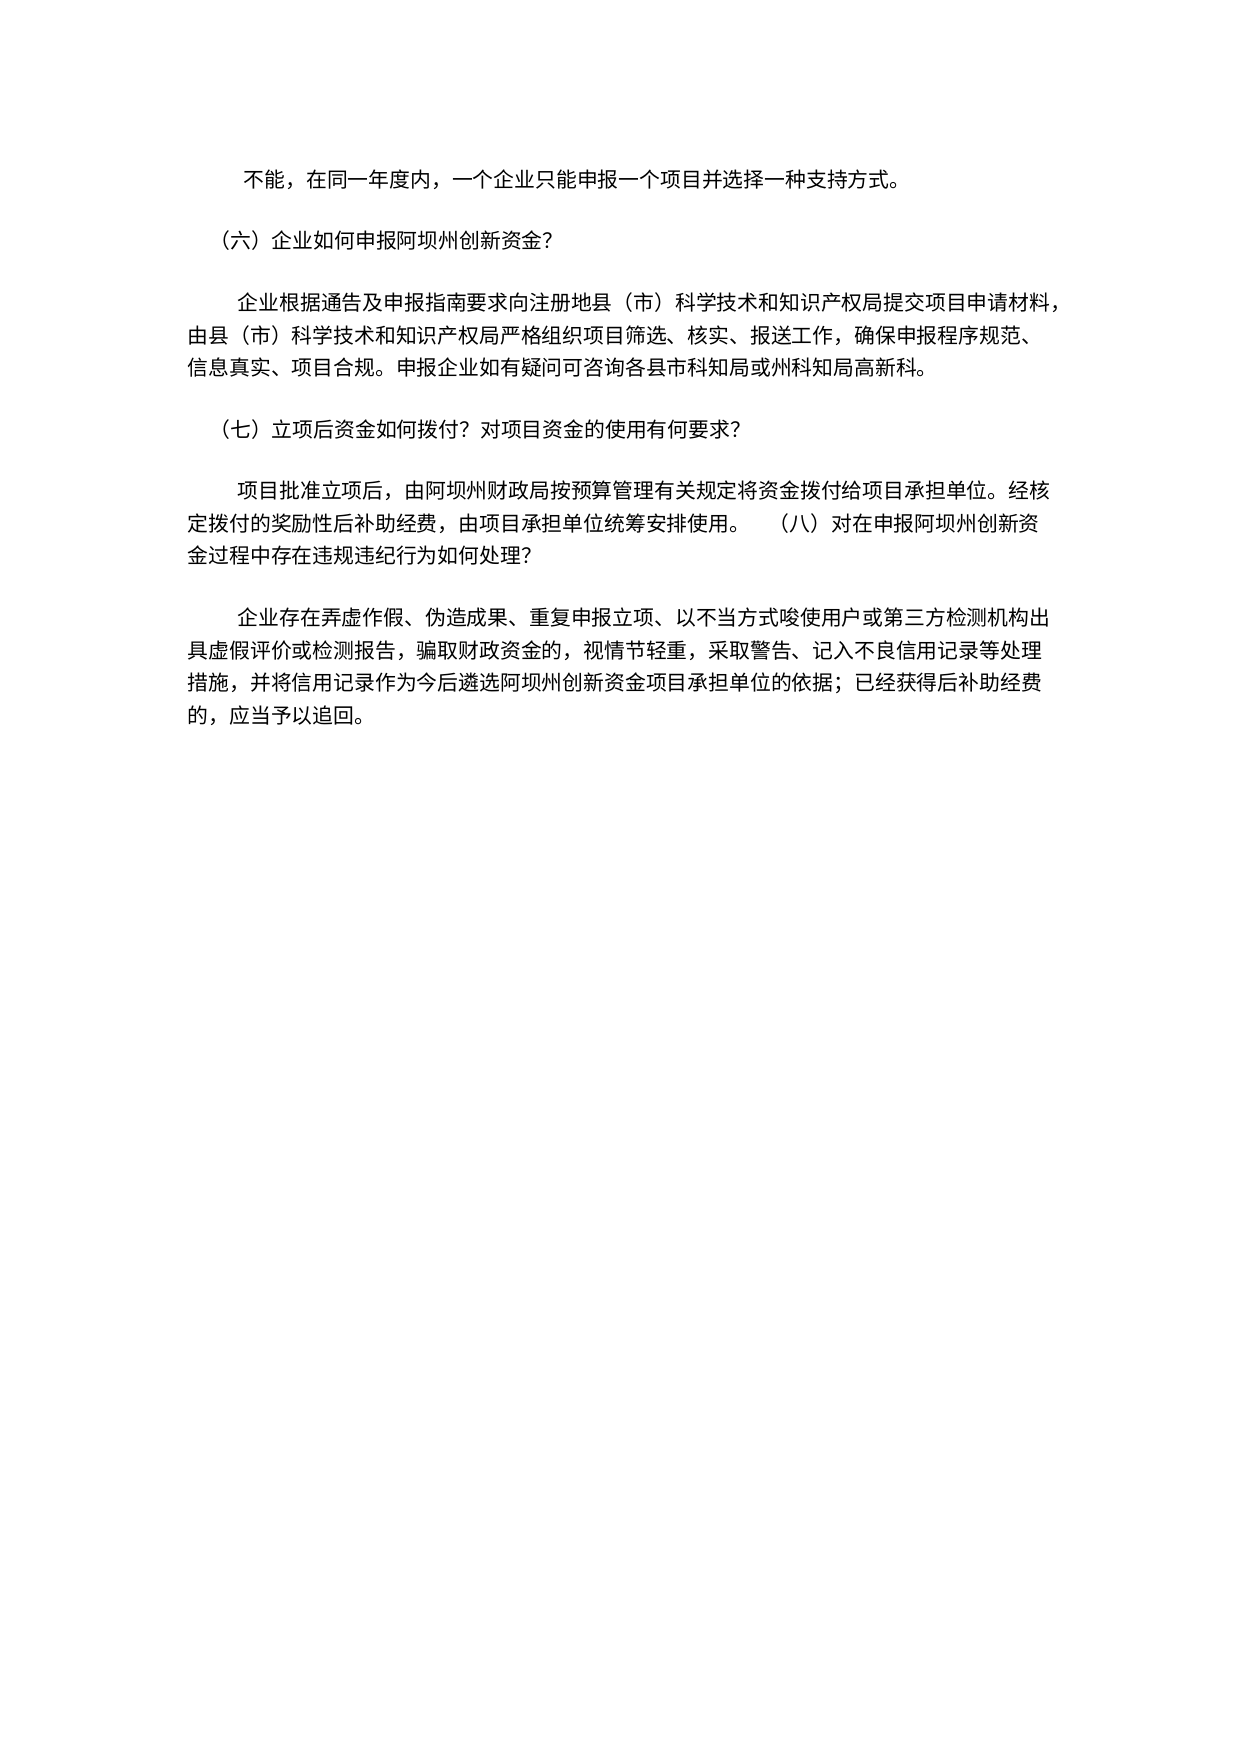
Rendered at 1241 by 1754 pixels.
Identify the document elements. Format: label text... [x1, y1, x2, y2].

text 不能，在同一年度内，一个企业只能申报一个项目并选择一种支持方式。 [187, 162, 1053, 194]
text （六）企业如何申报阿坝州创新资金？ [187, 224, 1053, 256]
text 企业根据通告及申报指南要求向注册地县（市）科学技术和知识产权局提交项目申请材料，由县（市）科学技术和知识产权局严格组织项目筛选、核实、报送工作，确保申报程序规范、信息真实、项目合规。申报企业如有疑问可咨询各县市科知局或州科知局高新科。 [187, 285, 1053, 383]
text 项目批准立项后，由阿坝州财政局按预算管理有关规定将资金拨付给项目承担单位。经核定拨付的奖励性后补助经费，由项目承担单位统筹安排使用。 （八）对在申报阿坝州创新资金过程中存在违规违纪行为如何处理？ [187, 474, 1053, 571]
text （七）立项后资金如何拨付？对项目资金的使用有何要求？ [187, 412, 1053, 444]
text 企业存在弄虚作假、伪造成果、重复申报立项、以不当方式唆使用户或第三方检测机构出具虚假评价或检测报告，骗取财政资金的，视情节轻重，采取警告、记入不良信用记录等处理措施，并将信用记录作为今后遴选阿坝州创新资金项目承担单位的依据；已经获得后补助经费的，应当予以追回。 [187, 600, 1053, 730]
